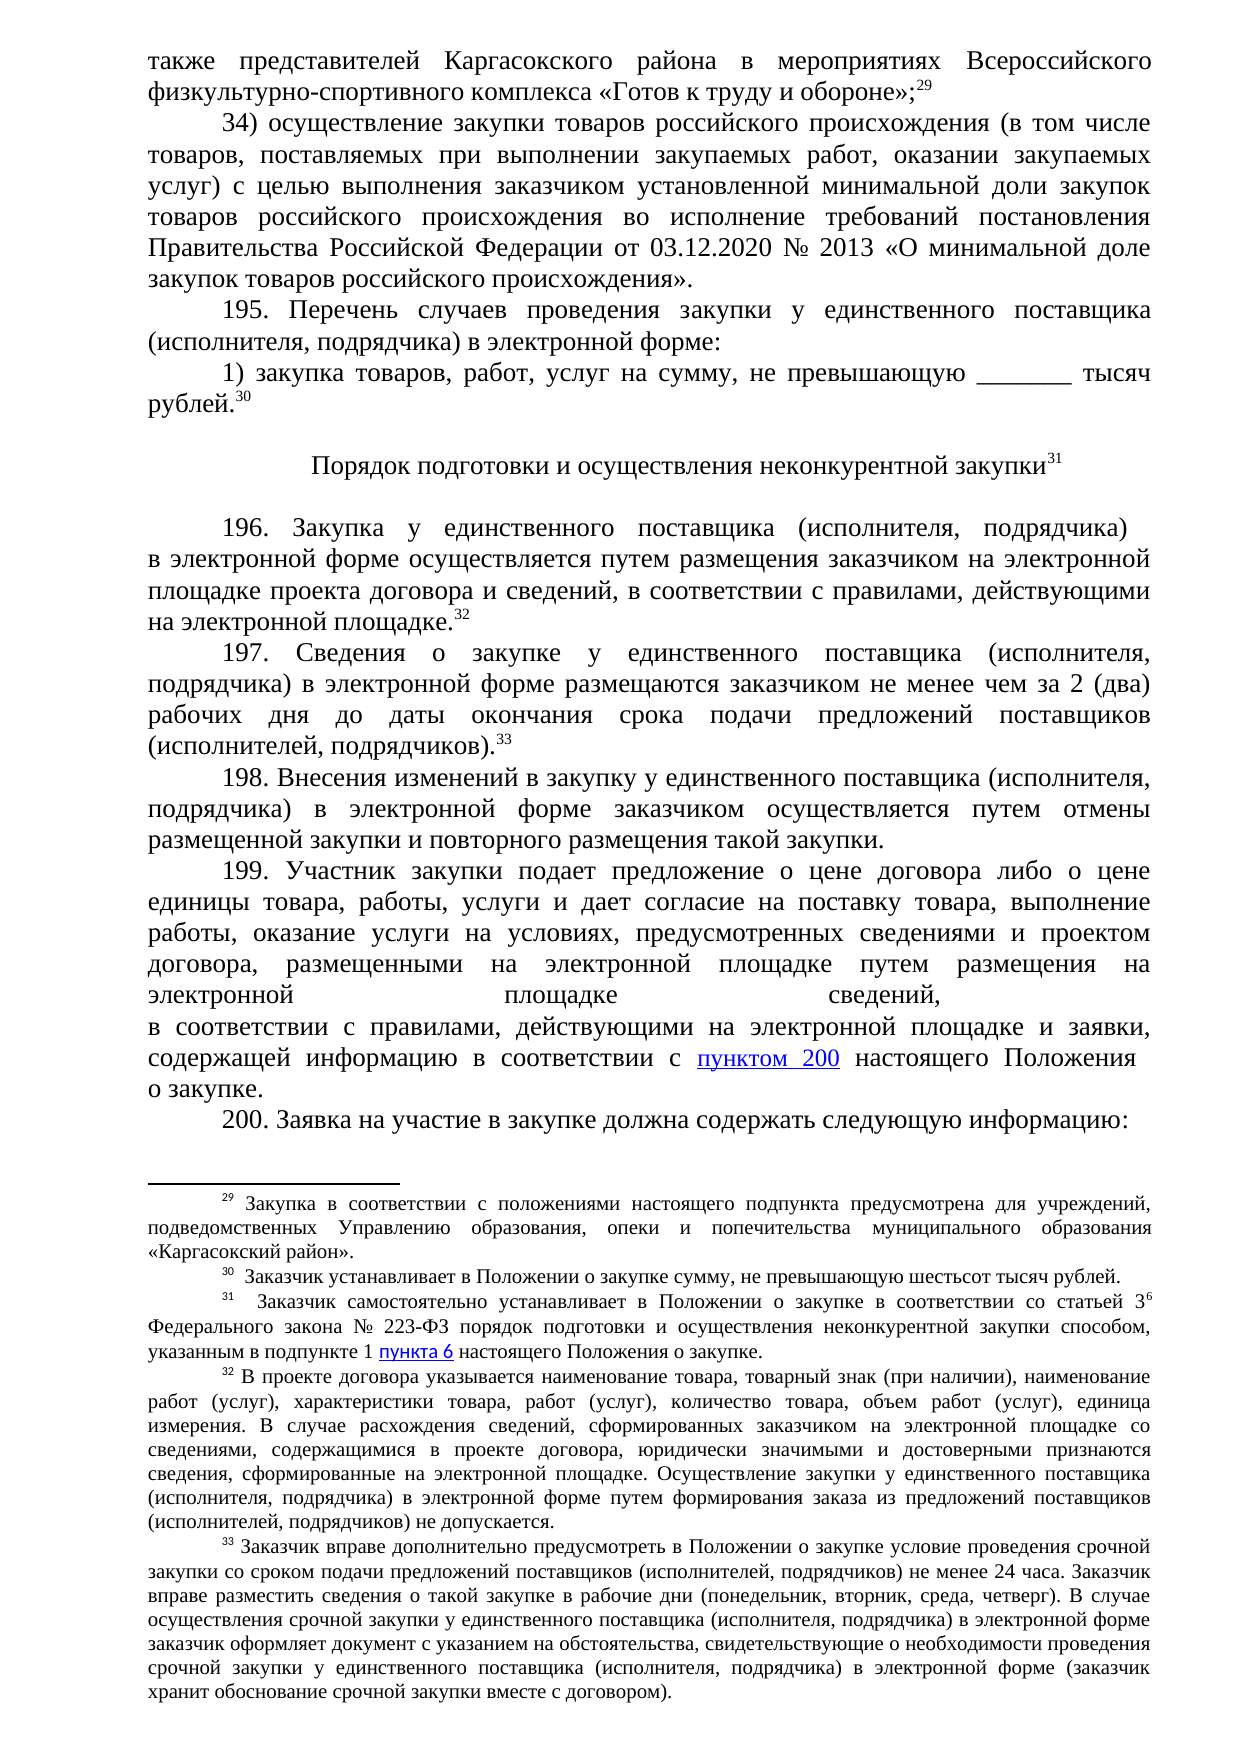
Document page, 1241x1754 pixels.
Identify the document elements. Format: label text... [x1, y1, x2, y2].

text 1) закупка товаров, работ, услуг на сумму, не превышающую _______ тысяч рублей. [148, 356, 1152, 418]
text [148, 44, 1152, 107]
text 195. Перечень случаев проведения закупки у единственного поставщика (исполнителя, подрядчика) в электронной форме: [148, 293, 1152, 356]
text Порядок подготовки и осуществления неконкурентной закупки [148, 449, 1152, 480]
text 34) осуществление закупки товаров российского происхождения (в том числе товаров, поставляемых при выполнении закупаемых работ, оказании закупаемых услуг) с целью выполнения заказчиком установленной минимальной доли закупок товаров российского происхождения во исполнение требований постановления Правительства Российской Федерации от 03.12.2020 № 2013 «О минимальной доле закупок товаров российского происхождения». [148, 107, 1152, 293]
text 198. Внесения изменений в закупку у единственного поставщика (исполнителя, подрядчика) в электронной форме заказчиком осуществляется путем отмены размещенной закупки и повторного размещения такой закупки. [148, 761, 1152, 854]
text 197. Сведения о закупке у единственного поставщика (исполнителя, подрядчика) в электронной форме размещаются заказчиком не менее чем за 2 (два) рабочих дня до даты окончания срока подачи предложений поставщиков (исполнителей, подрядчиков). [148, 636, 1152, 761]
text 200. Заявка на участие в закупке должна содержать следующую информацию: [148, 1103, 1152, 1134]
text 199. Участник закупки подает предложение о цене договора либо о цене единицы товара, работы, услуги и дает согласие на поставку товара, выполнение работы, оказание услуги на условиях, предусмотренных сведениями и проектом договора, размещенными на электронной площадке путем размещения на электронной площадке сведений, в соответствии с правилами, действующими на электронной площадке и заявки, содержащей информацию в соответствии с пунктом 200 настоящего Положения о закупке. [148, 854, 1152, 1103]
text 196. Закупка у единственного поставщика (исполнителя, подрядчика) в электронной форме осуществляется путем размещения заказчиком на электронной площадке проекта договора и сведений, в соответствии с правилами, действующими на электронной площадке. [148, 511, 1152, 636]
